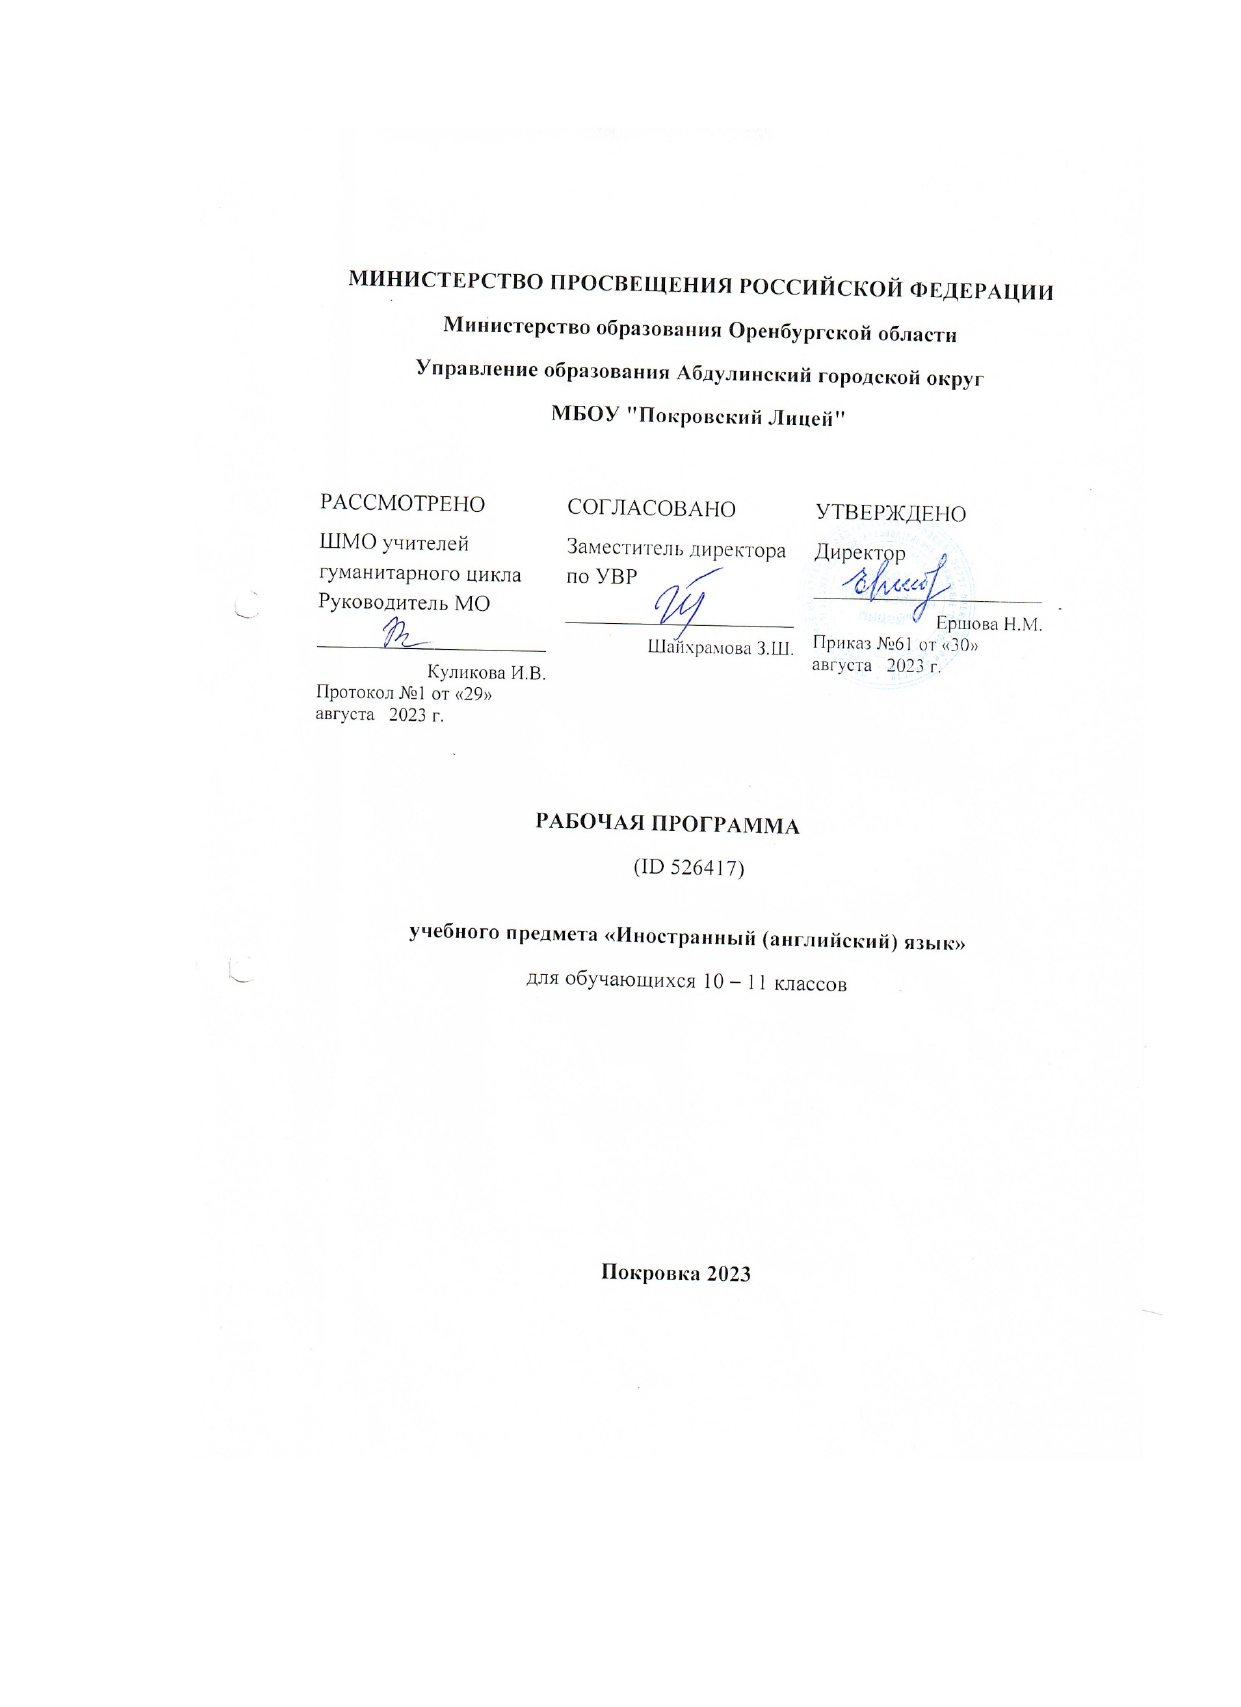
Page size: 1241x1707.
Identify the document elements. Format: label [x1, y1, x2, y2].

picture [189, 118, 1165, 1460]
